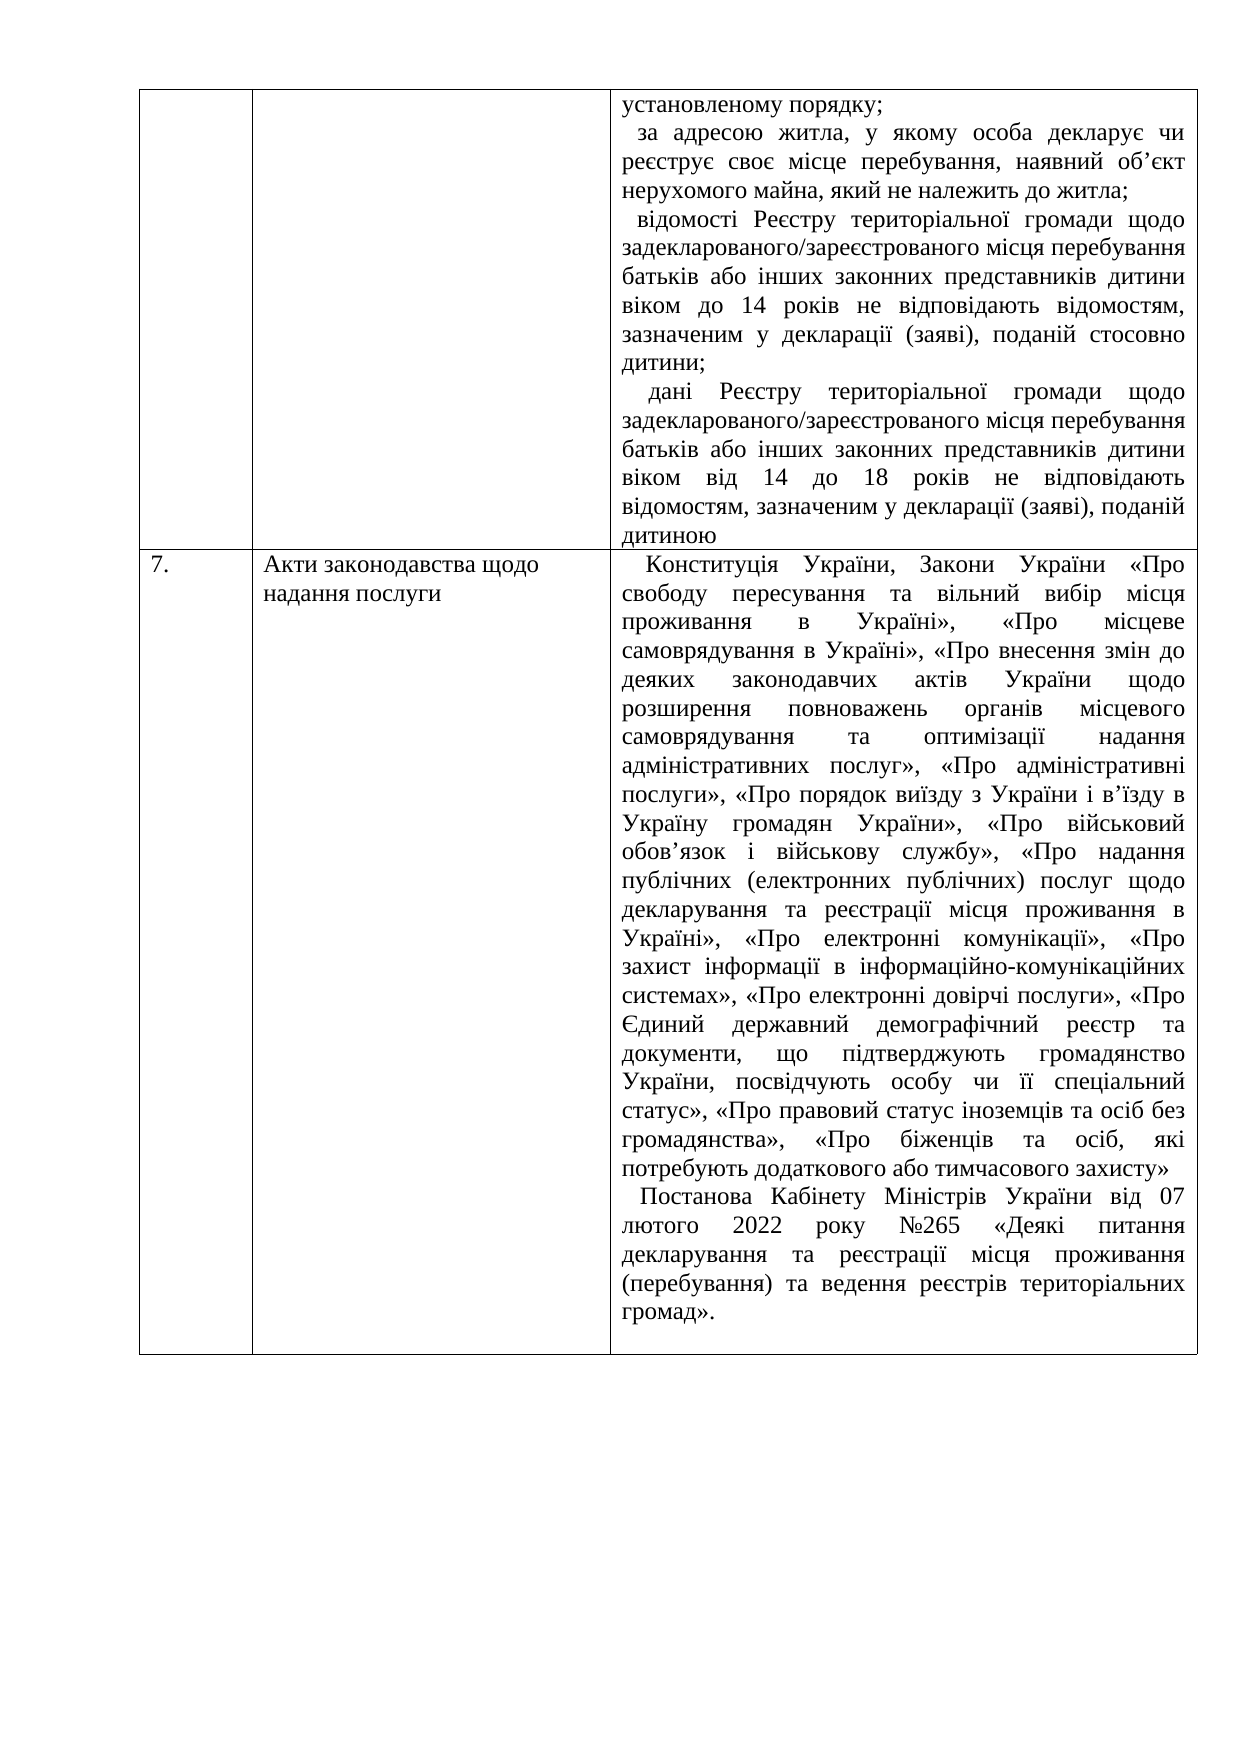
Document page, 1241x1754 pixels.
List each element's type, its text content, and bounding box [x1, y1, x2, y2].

table_cell [1198, 549, 1202, 1354]
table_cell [611, 90, 1197, 549]
table_cell Акти законодавства щодо надання послуги [253, 550, 610, 1354]
table_cell Конституція України, Закони України «Про свободу пересування та вільний вибір місця проживання в Україні», «Про місцеве самоврядування в Україні», «Про внесення змін до деяких законодавчих актів України щодо розширення повноважень органів місцевого самоврядування та оптимізації надання адміністративних послуг», «Про адміністративні послуги», «Про порядок виїзду з України і в’їзду в Україну громадян України», «Про військовий обов’язок і військову службу», «Про надання публічних (електронних публічних) послуг щодо декларування та реєстрації місця проживання в Україні», «Про електронні комунікації», «Про захист інформації в інформаційно-комунікаційних системах», «Про електронні довірчі послуги», «Про Єдиний державний демографічний реєстр та документи, що підтверджують громадянство України, посвідчують особу чи її спеціальний статус», «Про правовий статус іноземців та осіб без громадянства», «Про біженців та осіб, які потребують додаткового або тимчасового захисту» Постанова Кабінету Міністрів України від 07 лютого 2022 року №265 «Деякі питання декларування та реєстрації місця проживання (перебування) та ведення реєстрів територіальних громад». [611, 550, 1197, 1354]
table_cell [140, 90, 252, 549]
table_cell [1198, 89, 1202, 549]
table_cell 7. [140, 550, 252, 1354]
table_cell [253, 90, 610, 549]
